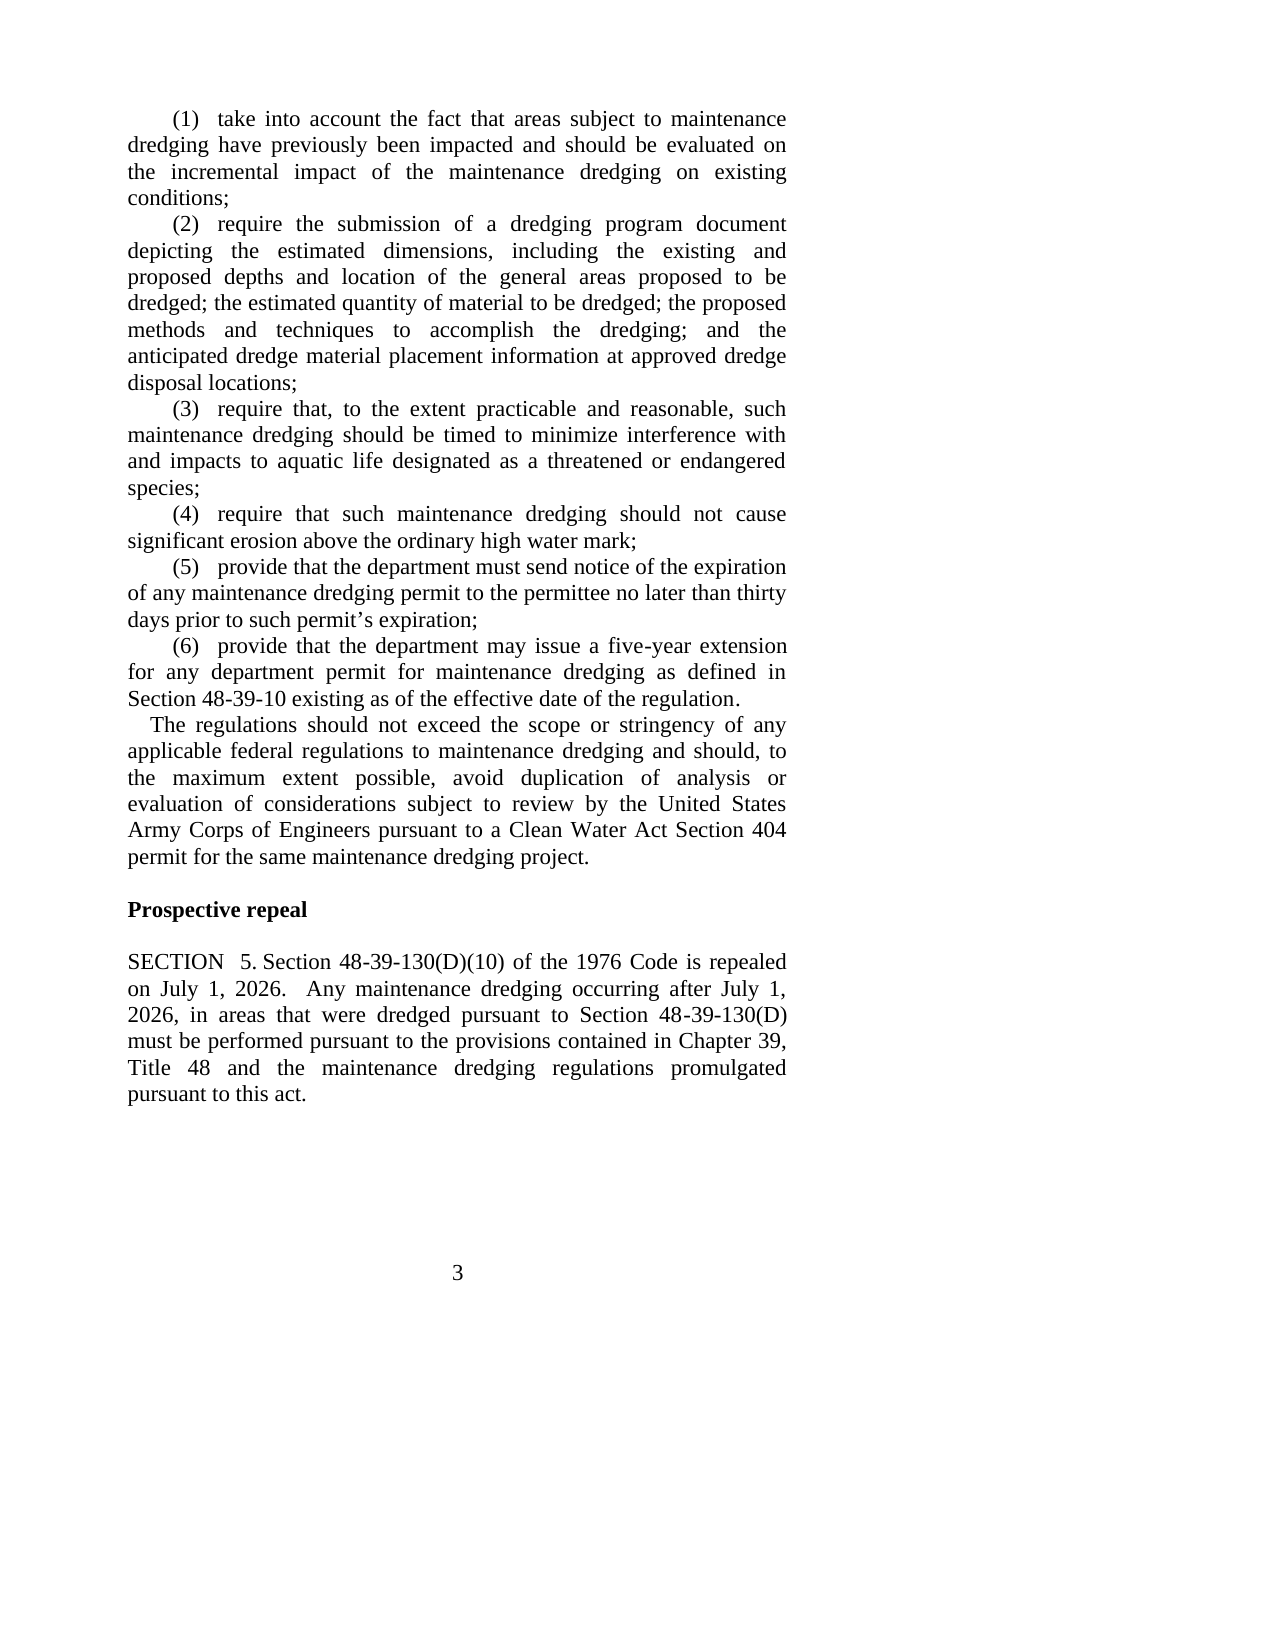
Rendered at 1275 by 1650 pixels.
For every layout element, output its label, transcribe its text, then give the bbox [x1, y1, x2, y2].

text The regulations should not exceed the scope or stringency of any applicable federal regulations to maintenance dredging and should, to the maximum extent possible, avoid duplication of analysis or evaluation of considerations subject to review by the United States Army Corps of Engineers pursuant to a Clean Water Act Section 404 permit for the same maintenance dredging project. [127, 711, 787, 869]
text (1) take into account the fact that areas subject to maintenance dredging have previously been impacted and should be evaluated on the incremental impact of the maintenance dredging on existing conditions; [127, 105, 787, 210]
text (6) provide that the department may issue a five-year extension for any department permit for maintenance dredging as defined in Section 48-39-10 existing as of the effective date of the regulation. [127, 632, 787, 711]
text SECTION 5. Section 48-39-130(D)(10) of the 1976 Code is repealed on July 1, 2026. Any maintenance dredging occurring after July 1, 2026, in areas that were dredged pursuant to Section 48-39-130(D) must be performed pursuant to the provisions contained in Chapter 39, Title 48 and the maintenance dredging regulations promulgated pursuant to this act. [127, 948, 787, 1106]
text (2) require the submission of a dredging program document depicting the estimated dimensions, including the existing and proposed depths and location of the general areas proposed to be dredged; the estimated quantity of material to be dredged; the proposed methods and techniques to accomplish the dredging; and the anticipated dredge material placement information at approved dredge disposal locations; [127, 210, 787, 395]
text (3) require that, to the extent practicable and reasonable, such maintenance dredging should be timed to minimize interference with and impacts to aquatic life designated as a threatened or endangered species; [127, 395, 787, 500]
text (5) provide that the department must send notice of the expiration of any maintenance dredging permit to the permittee no later than thirty days prior to such permit’s expiration; [127, 553, 787, 632]
text Prospective repeal [127, 896, 787, 922]
text (4) require that such maintenance dredging should not cause significant erosion above the ordinary high water mark; [127, 500, 787, 553]
